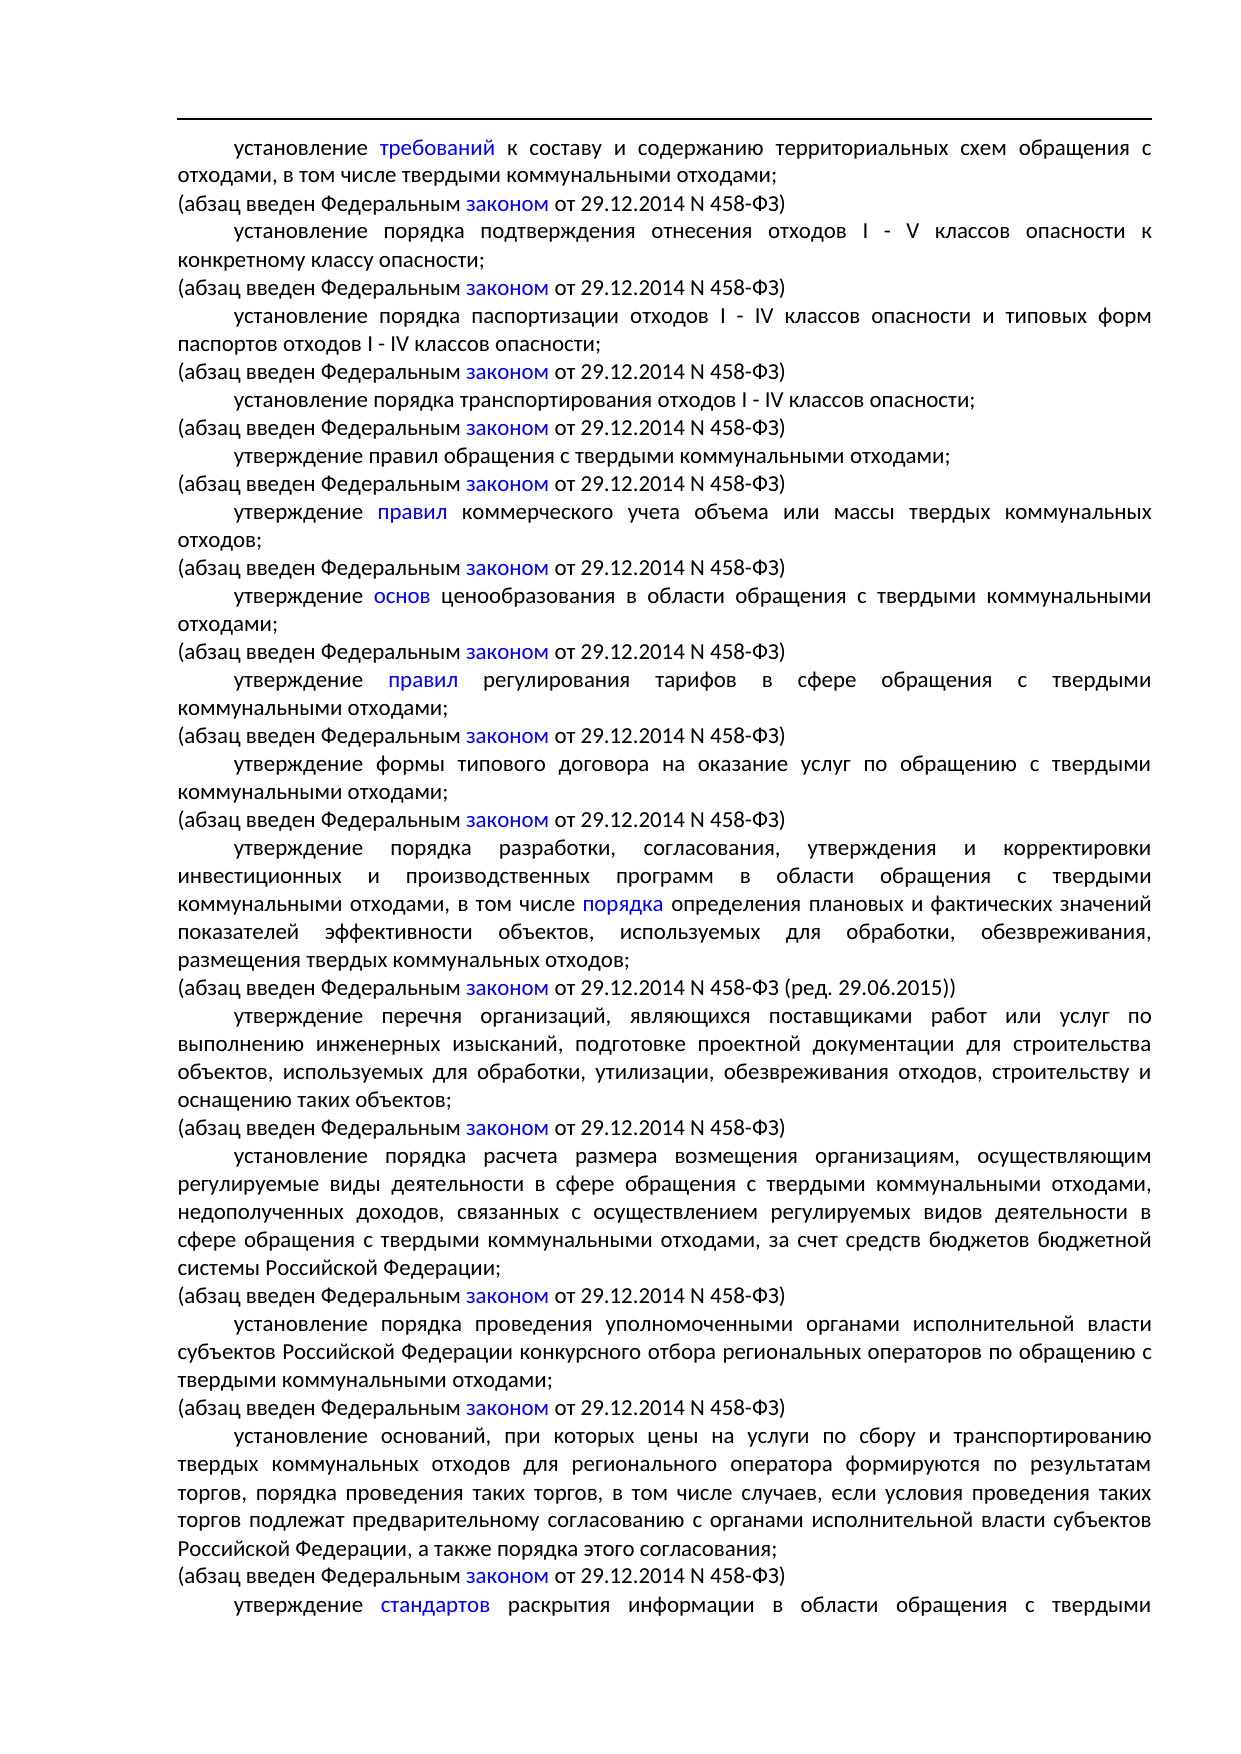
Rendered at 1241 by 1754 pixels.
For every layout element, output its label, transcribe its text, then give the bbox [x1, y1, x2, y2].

text (абзац введен Федеральным законом от 29.12.2014 N 458-ФЗ) [177, 357, 1152, 385]
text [177, 1590, 1152, 1618]
text установление порядка подтверждения отнесения отходов I - V классов опасности к конкретному классу опасности; [177, 217, 1152, 273]
text (абзац введен Федеральным законом от 29.12.2014 N 458-ФЗ (ред. 29.06.2015)) [177, 973, 1152, 1001]
text (абзац введен Федеральным законом от 29.12.2014 N 458-ФЗ) [177, 189, 1152, 217]
text (абзац введен Федеральным законом от 29.12.2014 N 458-ФЗ) [177, 469, 1152, 497]
text утверждение правил обращения с твердыми коммунальными отходами; [177, 441, 1152, 469]
text утверждение правил коммерческого учета объема или массы твердых коммунальных отходов; [177, 497, 1152, 553]
text (абзац введен Федеральным законом от 29.12.2014 N 458-ФЗ) [177, 721, 1152, 749]
text (абзац введен Федеральным законом от 29.12.2014 N 458-ФЗ) [177, 553, 1152, 581]
text утверждение основ ценообразования в области обращения с твердыми коммунальными отходами; [177, 581, 1152, 637]
text утверждение формы типового договора на оказание услуг по обращению с твердыми коммунальными отходами; [177, 749, 1152, 805]
text (абзац введен Федеральным законом от 29.12.2014 N 458-ФЗ) [177, 413, 1152, 441]
text (абзац введен Федеральным законом от 29.12.2014 N 458-ФЗ) [177, 273, 1152, 301]
text (абзац введен Федеральным законом от 29.12.2014 N 458-ФЗ) [177, 637, 1152, 665]
text утверждение перечня организаций, являющихся поставщиками работ или услуг по выполнению инженерных изысканий, подготовке проектной документации для строительства объектов, используемых для обработки, утилизации, обезвреживания отходов, строительству и оснащению таких объектов; [177, 1001, 1152, 1113]
text установление требований к составу и содержанию территориальных схем обращения с отходами, в том числе твердыми коммунальными отходами; [177, 133, 1152, 189]
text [177, 1562, 1152, 1590]
text установление порядка проведения уполномоченными органами исполнительной власти субъектов Российской Федерации конкурсного отбора региональных операторов по обращению с твердыми коммунальными отходами; [177, 1309, 1152, 1393]
text утверждение порядка разработки, согласования, утверждения и корректировки инвестиционных и производственных программ в области обращения с твердыми коммунальными отходами, в том числе порядка определения плановых и фактических значений показателей эффективности объектов, используемых для обработки, обезвреживания, размещения твердых коммунальных отходов; [177, 833, 1152, 973]
text (абзац введен Федеральным законом от 29.12.2014 N 458-ФЗ) [177, 805, 1152, 833]
text установление порядка расчета размера возмещения организациям, осуществляющим регулируемые виды деятельности в сфере обращения с твердыми коммунальными отходами, недополученных доходов, связанных с осуществлением регулируемых видов деятельности в сфере обращения с твердыми коммунальными отходами, за счет средств бюджетов бюджетной системы Российской Федерации; [177, 1141, 1152, 1281]
text (абзац введен Федеральным законом от 29.12.2014 N 458-ФЗ) [177, 1113, 1152, 1141]
text установление порядка транспортирования отходов I - IV классов опасности; [177, 385, 1152, 413]
text установление оснований, при которых цены на услуги по сбору и транспортированию твердых коммунальных отходов для регионального оператора формируются по результатам торгов, порядка проведения таких торгов, в том числе случаев, если условия проведения таких торгов подлежат предварительному согласованию с органами исполнительной власти субъектов Российской Федерации, а также порядка этого согласования; [177, 1422, 1152, 1562]
text (абзац введен Федеральным законом от 29.12.2014 N 458-ФЗ) [177, 1393, 1152, 1422]
text установление порядка паспортизации отходов I - IV классов опасности и типовых форм паспортов отходов I - IV классов опасности; [177, 301, 1152, 357]
text (абзац введен Федеральным законом от 29.12.2014 N 458-ФЗ) [177, 1281, 1152, 1309]
text утверждение правил регулирования тарифов в сфере обращения с твердыми коммунальными отходами; [177, 665, 1152, 721]
